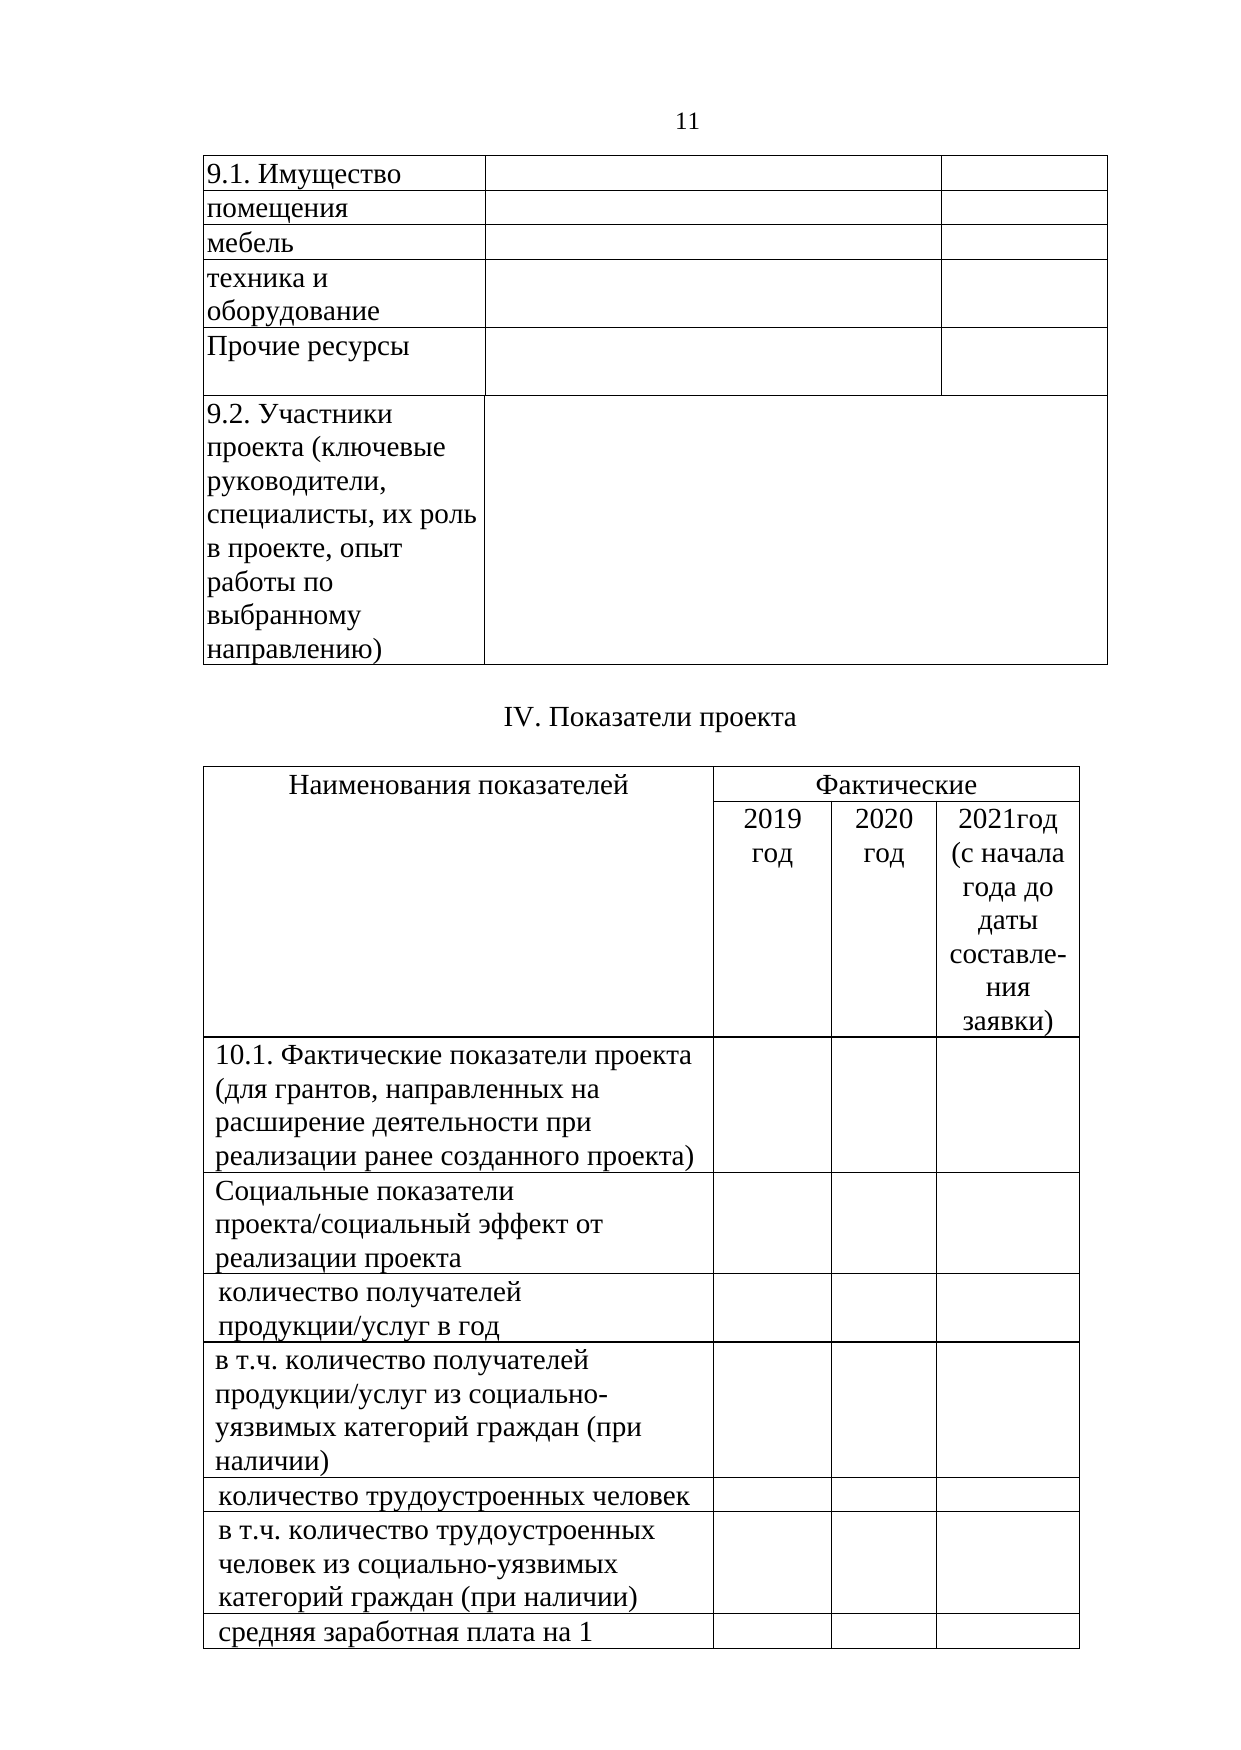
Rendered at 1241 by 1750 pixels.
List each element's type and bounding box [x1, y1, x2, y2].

table_header [192, 155, 1108, 1648]
